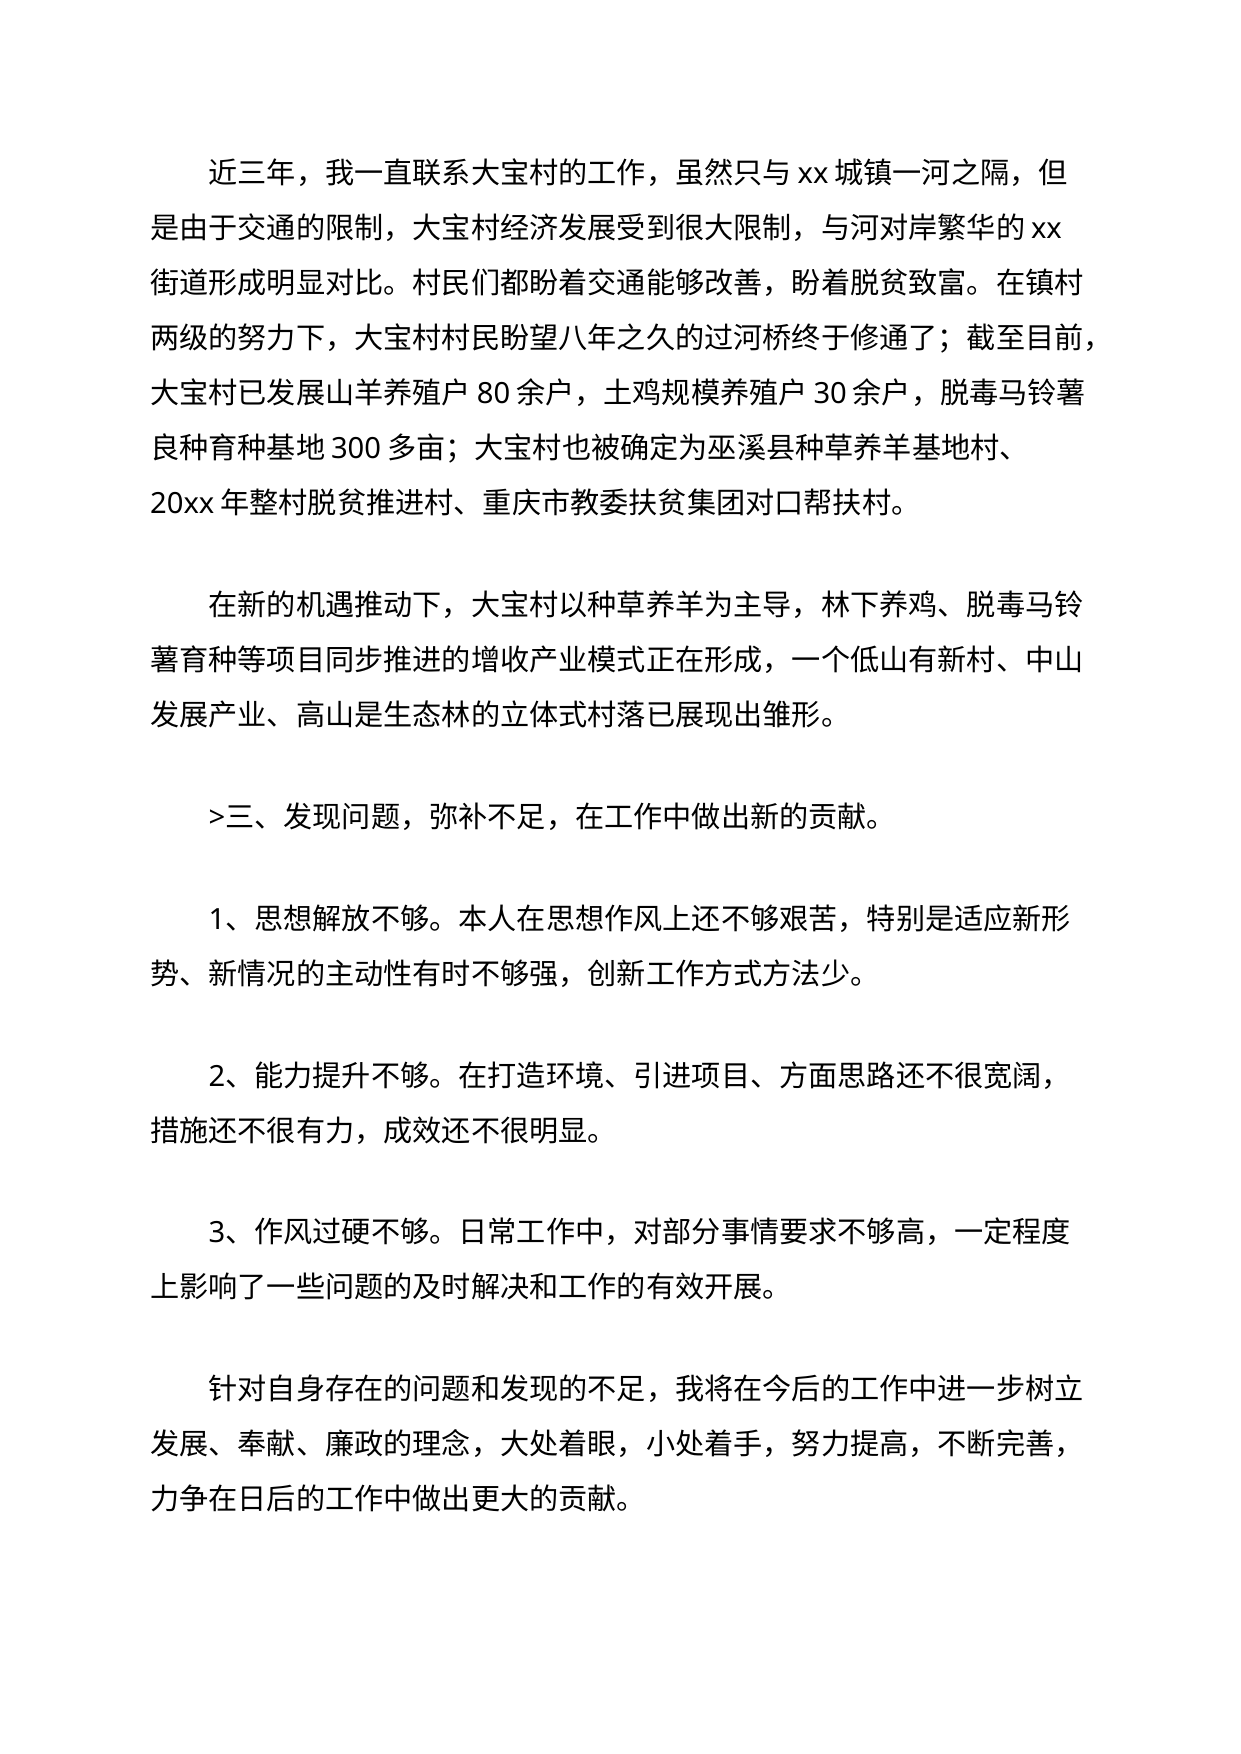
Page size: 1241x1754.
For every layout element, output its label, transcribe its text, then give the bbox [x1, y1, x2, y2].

text 3、作风过硬不够。日常工作中，对部分事情要求不够高，一定程度上影响了一些问题的及时解决和工作的有效开展。 [150, 1209, 1090, 1306]
text 近三年，我一直联系大宝村的工作，虽然只与xx城镇一河之隔，但是由于交通的限制，大宝村经济发展受到很大限制，与河对岸繁华的xx街道形成明显对比。村民们都盼着交通能够改善，盼着脱贫致富。在镇村两级的努力下，大宝村村民盼望八年之久的过河桥终于修通了；截至目前，大宝村已发展山羊养殖户80余户，土鸡规模养殖户30余户，脱毒马铃薯良种育种基地300多亩；大宝村也被确定为巫溪县种草养羊基地村、20xx年整村脱贫推进村、重庆市教委扶贫集团对口帮扶村。 [150, 150, 1090, 522]
text 针对自身存在的问题和发现的不足，我将在今后的工作中进一步树立发展、奉献、廉政的理念，大处着眼，小处着手，努力提高，不断完善，力争在日后的工作中做出更大的贡献。 [150, 1366, 1090, 1518]
text 在新的机遇推动下，大宝村以种草养羊为主导，林下养鸡、脱毒马铃薯育种等项目同步推进的增收产业模式正在形成，一个低山有新村、中山发展产业、高山是生态林的立体式村落已展现出雏形。 [150, 582, 1090, 734]
text 1、思想解放不够。本人在思想作风上还不够艰苦，特别是适应新形势、新情况的主动性有时不够强，创新工作方式方法少。 [150, 895, 1090, 993]
text >三、发现问题，弥补不足，在工作中做出新的贡献。 [150, 793, 1090, 836]
text 2、能力提升不够。在打造环境、引进项目、方面思路还不很宽阔，措施还不很有力，成效还不很明显。 [150, 1052, 1090, 1149]
